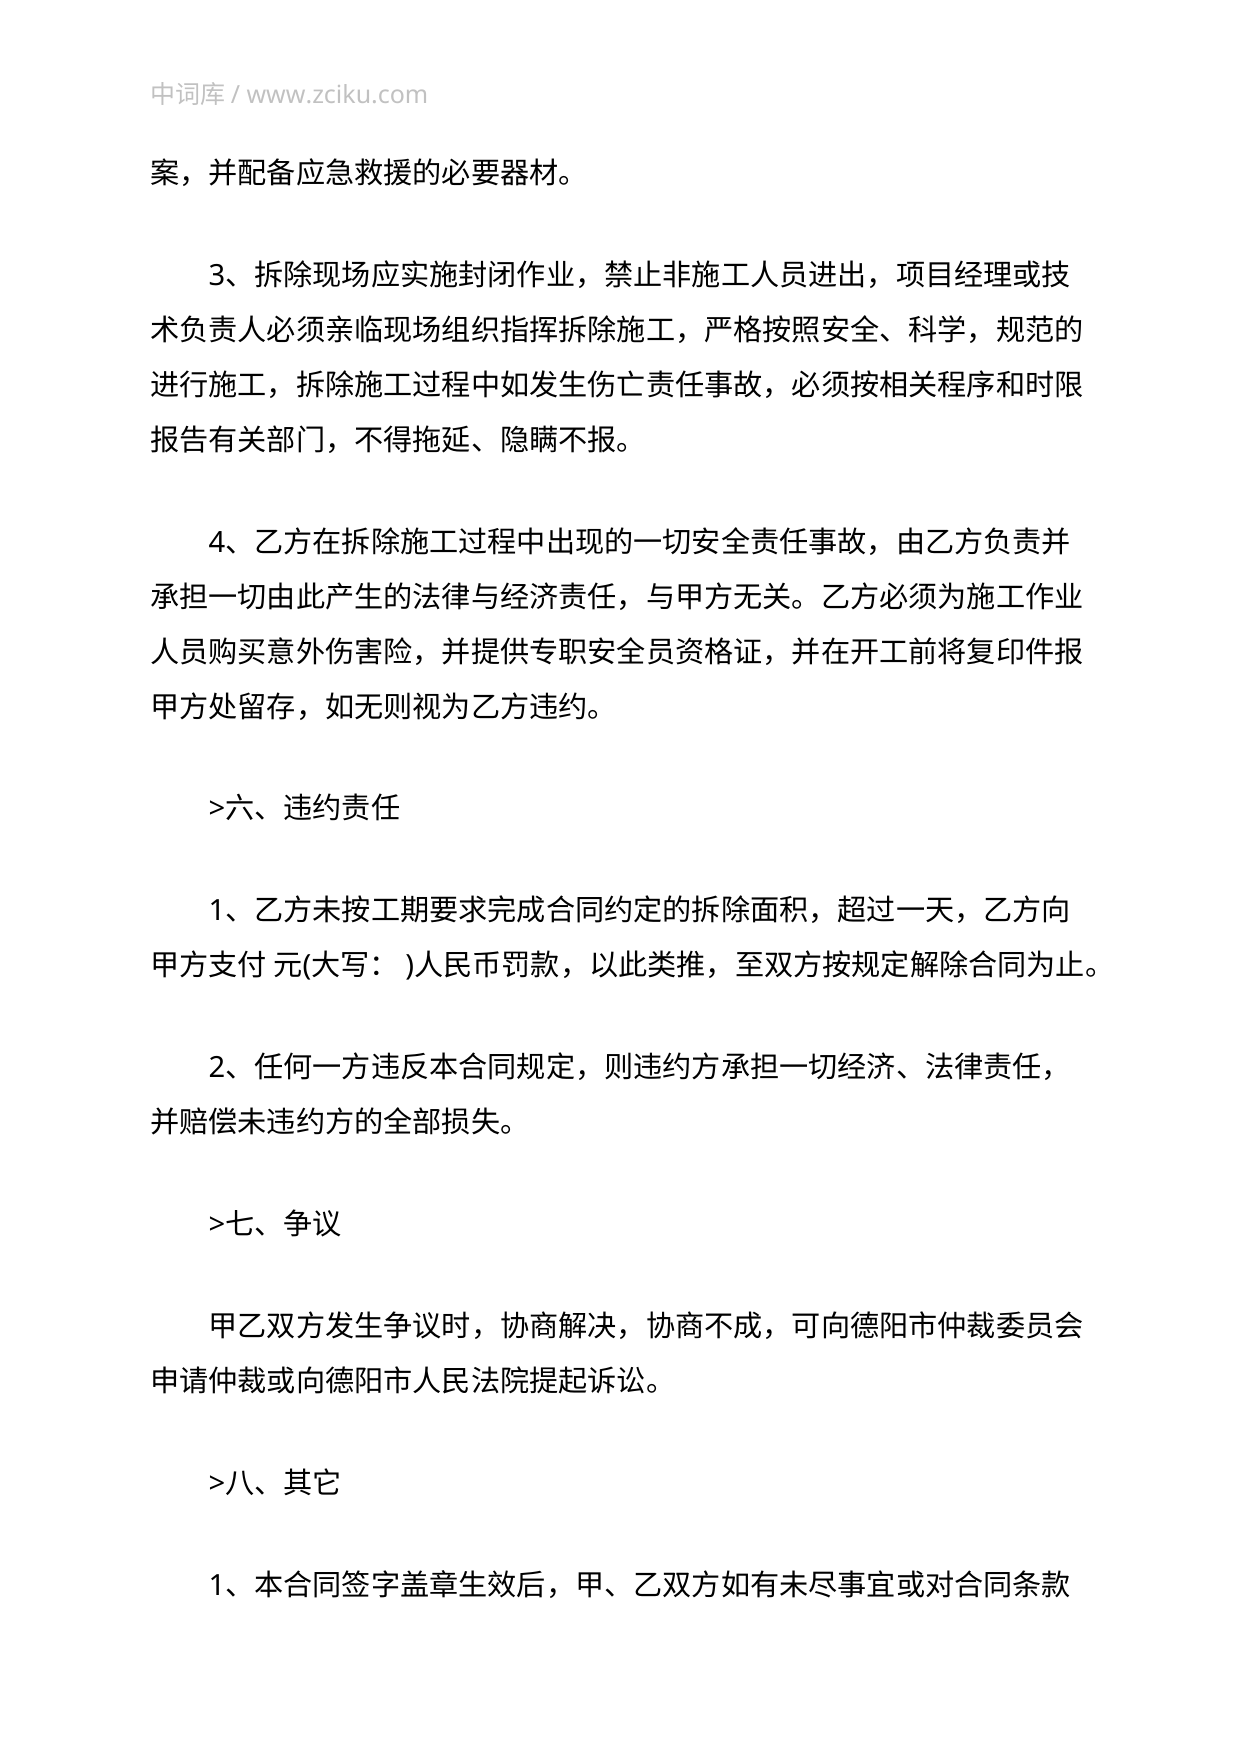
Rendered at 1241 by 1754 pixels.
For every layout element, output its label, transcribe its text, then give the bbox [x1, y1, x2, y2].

text 1、乙方未按工期要求完成合同约定的拆除面积，超过一天，乙方向甲方支付 元(大写： )人民币罚款，以此类推，至双方按规定解除合同为止。 [150, 887, 1090, 984]
text 3、拆除现场应实施封闭作业，禁止非施工人员进出，项目经理或技术负责人必须亲临现场组织指挥拆除施工，严格按照安全、科学，规范的进行施工，拆除施工过程中如发生伤亡责任事故，必须按相关程序和时限报告有关部门，不得拖延、隐瞒不报。 [150, 252, 1090, 459]
text 4、乙方在拆除施工过程中出现的一切安全责任事故，由乙方负责并承担一切由此产生的法律与经济责任，与甲方无关。乙方必须为施工作业人员购买意外伤害险，并提供专职安全员资格证，并在开工前将复印件报甲方处留存，如无则视为乙方违约。 [150, 518, 1090, 725]
text >六、违约责任 [150, 785, 1090, 827]
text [150, 1561, 1090, 1604]
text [150, 150, 1090, 192]
text >八、其它 [150, 1459, 1090, 1502]
text >七、争议 [150, 1201, 1090, 1243]
text 2、任何一方违反本合同规定，则违约方承担一切经济、法律责任，并赔偿未违约方的全部损失。 [150, 1044, 1090, 1141]
text 甲乙双方发生争议时，协商解决，协商不成，可向德阳市仲裁委员会申请仲裁或向德阳市人民法院提起诉讼。 [150, 1303, 1090, 1400]
